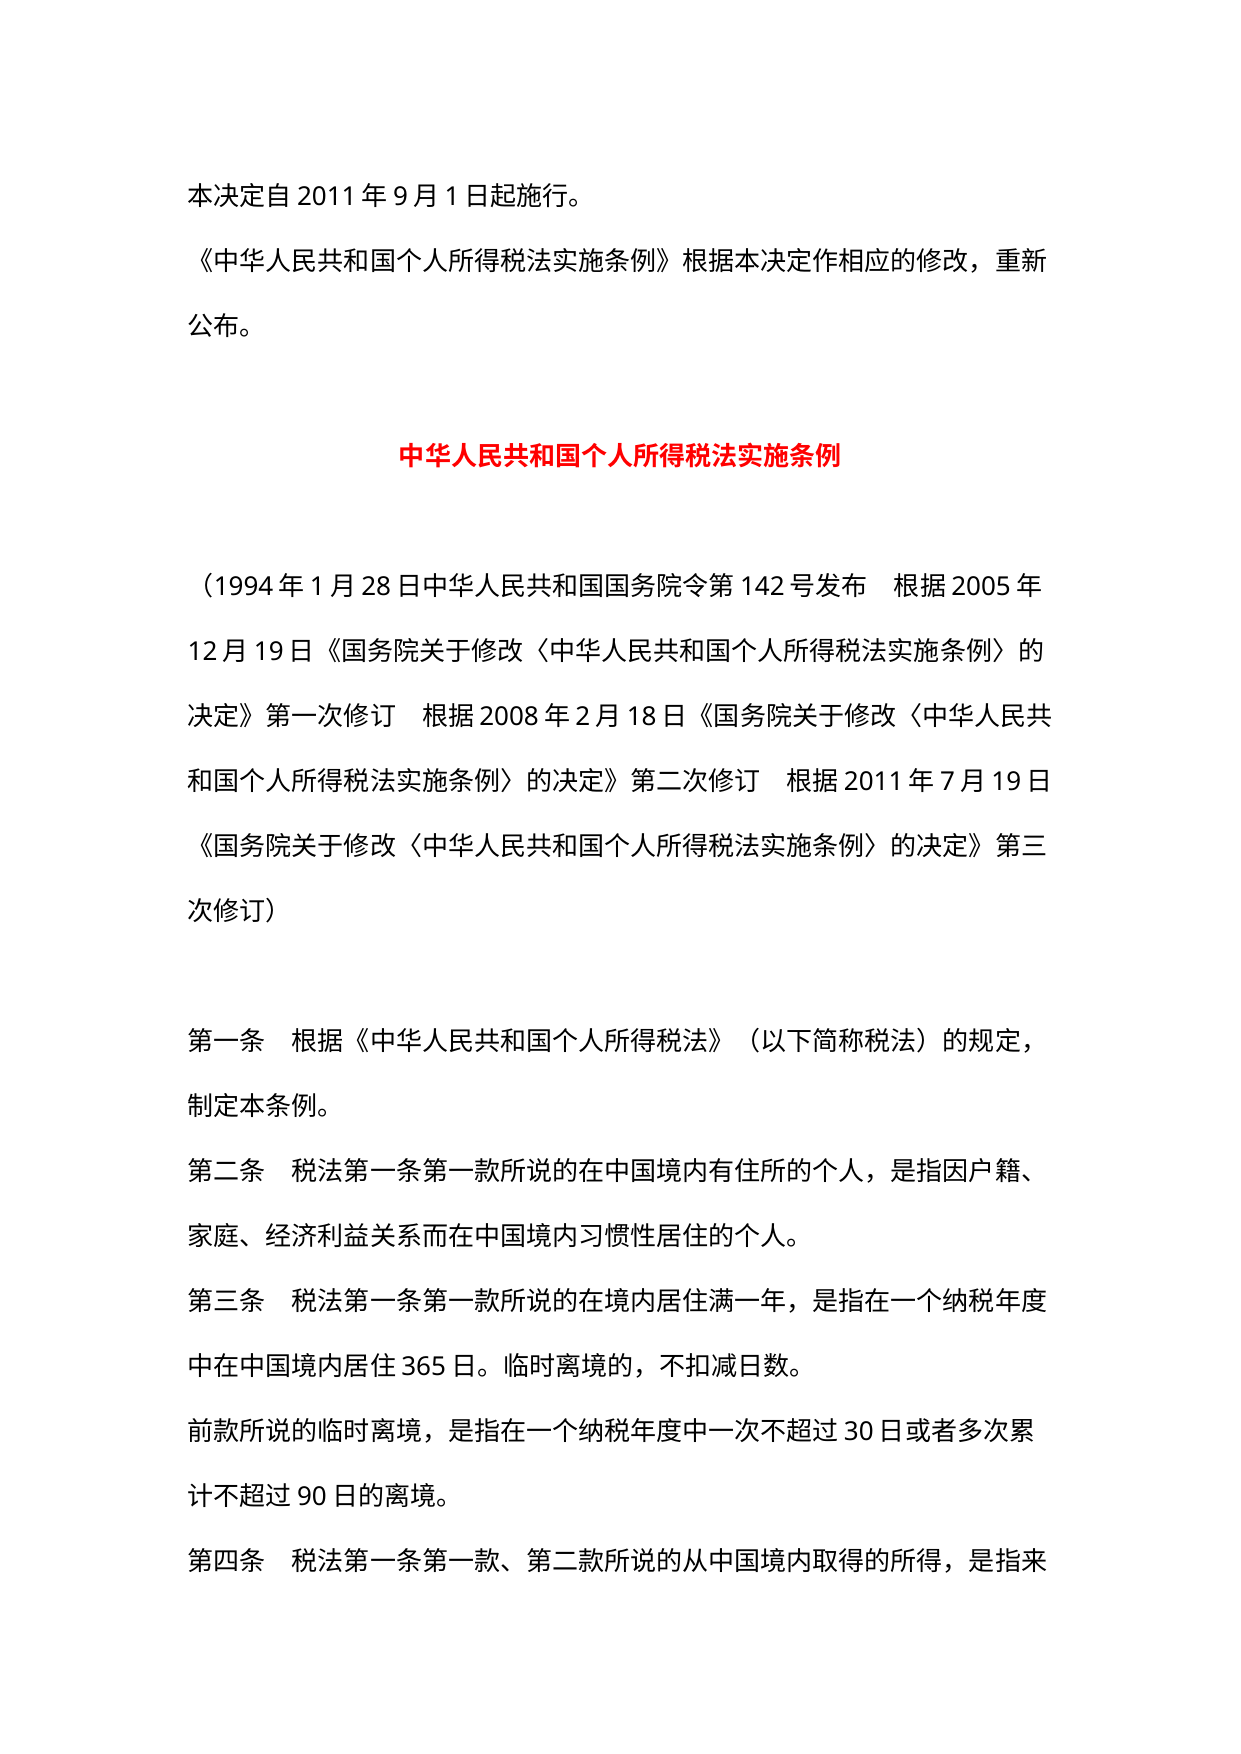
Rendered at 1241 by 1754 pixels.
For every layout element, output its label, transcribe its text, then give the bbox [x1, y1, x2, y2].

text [187, 1527, 1053, 1592]
text 《中华人民共和国个人所得税法实施条例》根据本决定作相应的修改，重新公布。 [187, 227, 1053, 357]
text 本决定自2011年9月1日起施行。 [187, 162, 1053, 227]
text 第三条 税法第一条第一款所说的在境内居住满一年，是指在一个纳税年度中在中国境内居住365日。临时离境的，不扣减日数。 [187, 1267, 1053, 1397]
text 第一条 根据《中华人民共和国个人所得税法》（以下简称税法）的规定，制定本条例。 [187, 1007, 1053, 1137]
text 前款所说的临时离境，是指在一个纳税年度中一次不超过30日或者多次累计不超过90日的离境。 [187, 1397, 1053, 1527]
text 第二条 税法第一条第一款所说的在中国境内有住所的个人，是指因户籍、家庭、经济利益关系而在中国境内习惯性居住的个人。 [187, 1137, 1053, 1267]
text （1994年1月28日中华人民共和国国务院令第142号发布 根据2005年12月19日《国务院关于修改〈中华人民共和国个人所得税法实施条例〉的决定》第一次修订 根据2008年2月18日《国务院关于修改〈中华人民共和国个人所得税法实施条例〉的决定》第二次修订 根据2011年7月19日《国务院关于修改〈中华人民共和国个人所得税法实施条例〉的决定》第三次修订） [187, 552, 1053, 942]
text 中华人民共和国个人所得税法实施条例 [187, 422, 1053, 487]
